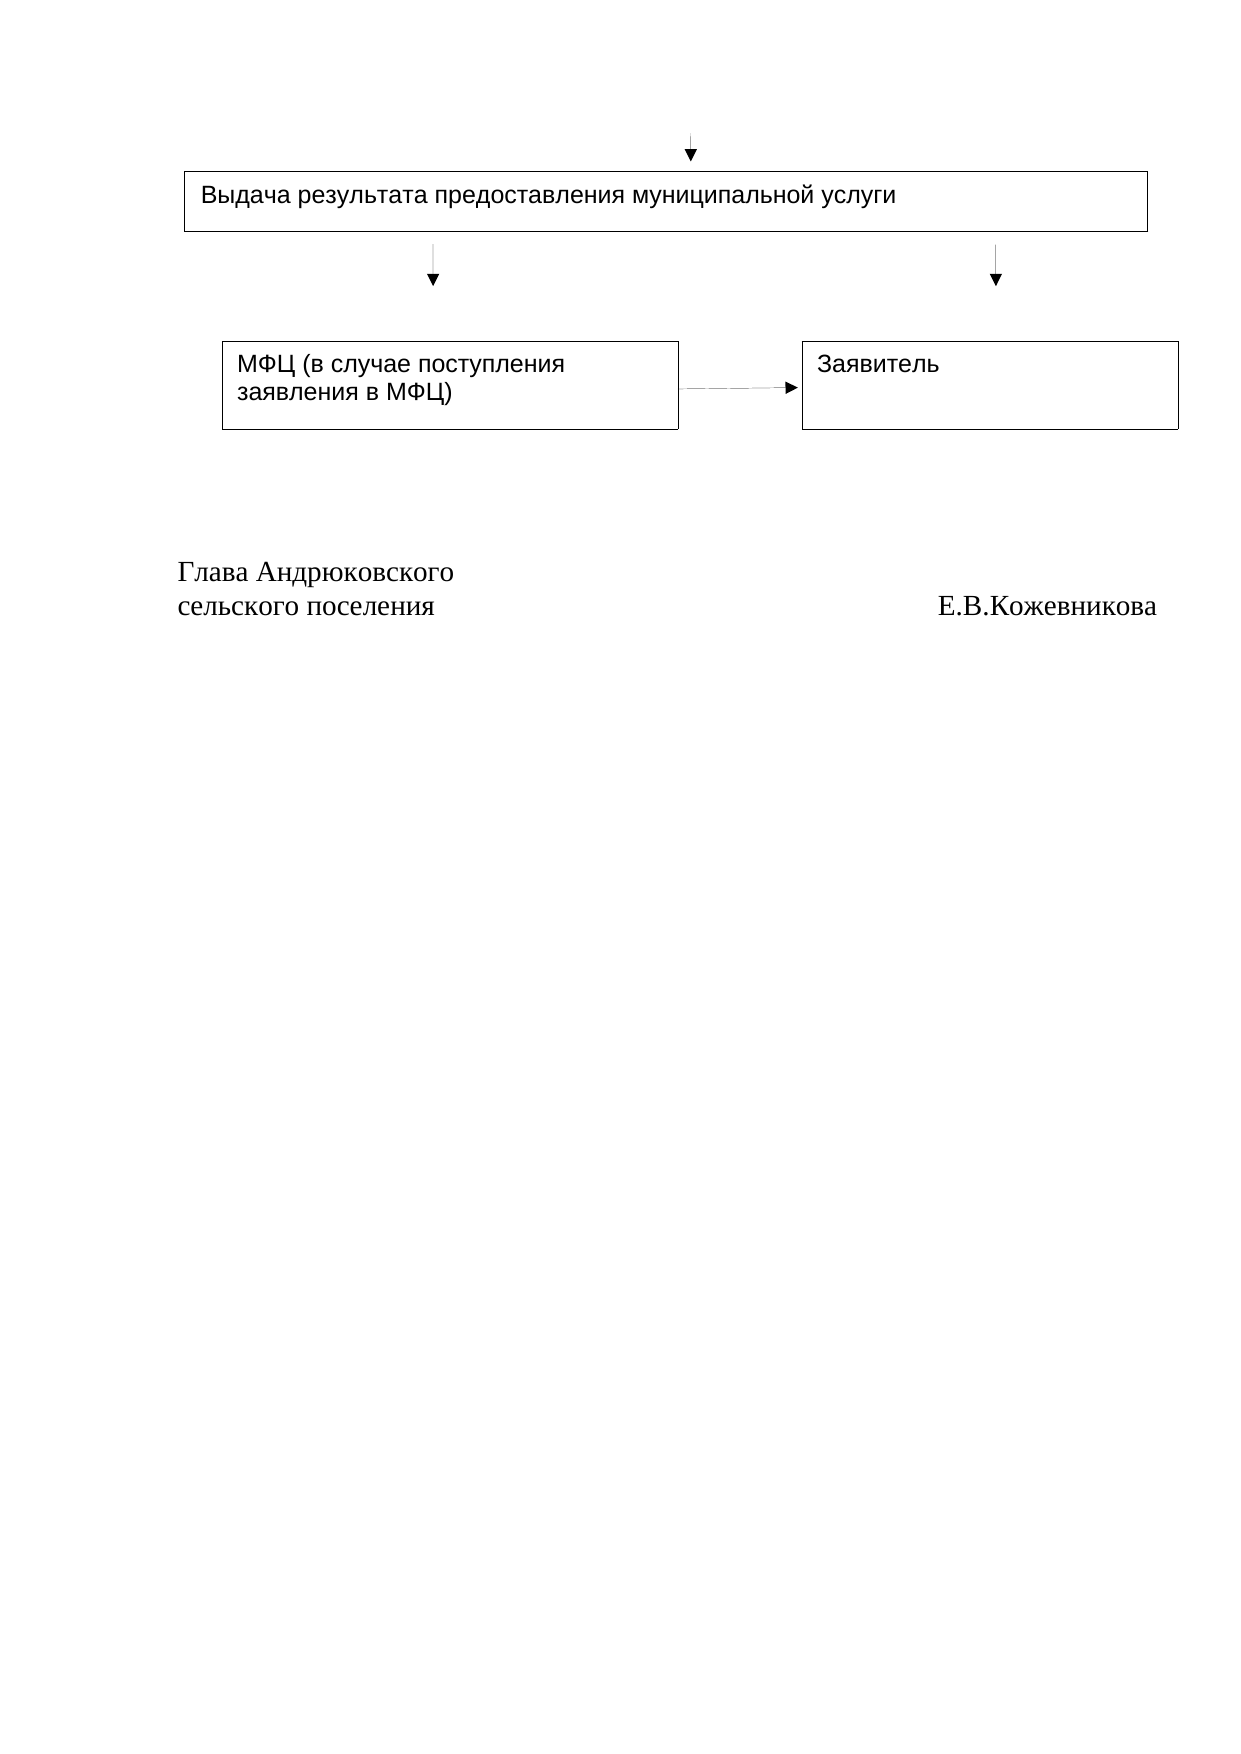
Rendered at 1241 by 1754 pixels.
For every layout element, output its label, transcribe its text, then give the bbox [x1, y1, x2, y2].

text сельского поселения Е.В.Кожевникова [177, 588, 1181, 621]
text Глава Андрюковского [177, 554, 1181, 588]
